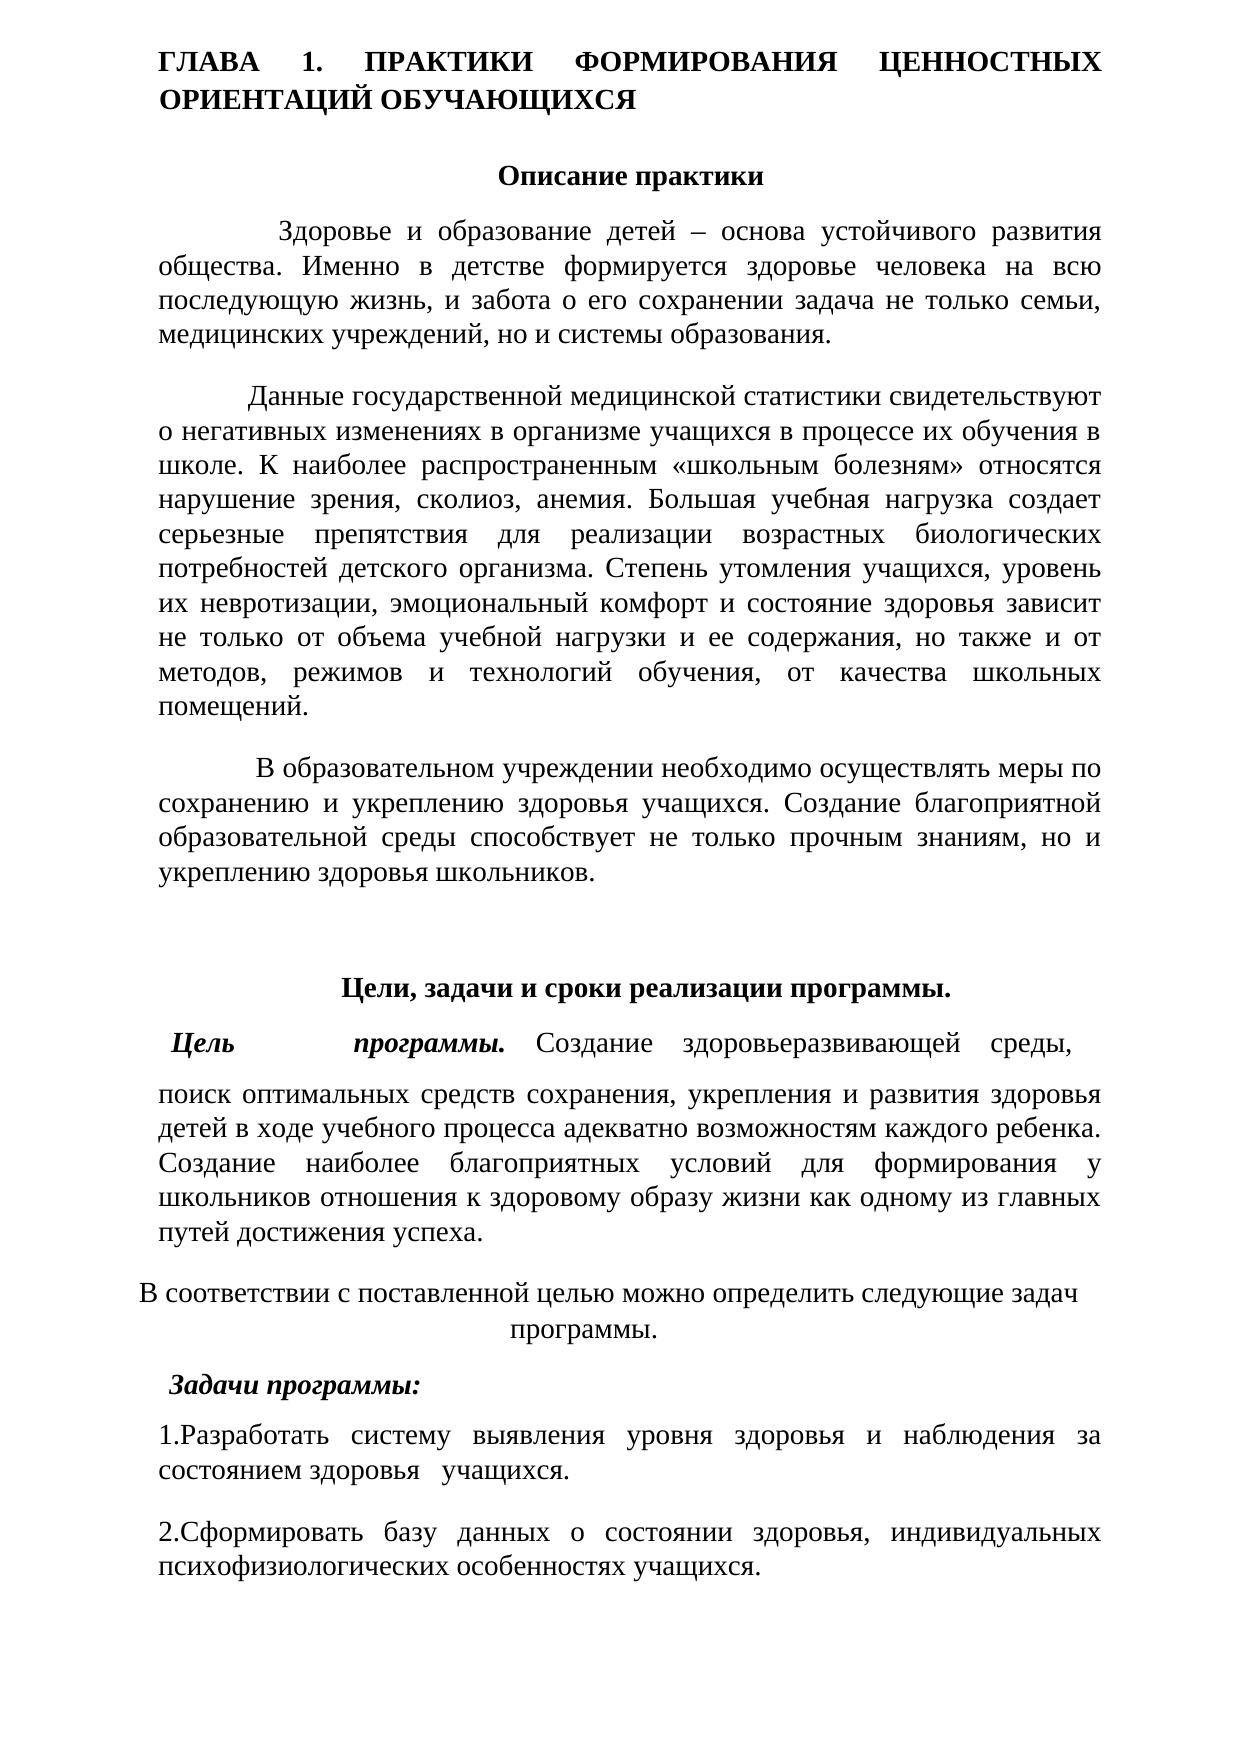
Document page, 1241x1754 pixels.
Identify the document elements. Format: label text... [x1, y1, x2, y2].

text Цели, задачи и сроки реализации программы. [141, 970, 1152, 1004]
subtitle Описание практики [183, 158, 1078, 192]
text Задачи программы: [103, 1367, 1152, 1401]
text В образовательном учреждении необходимо осуществлять меры по сохранению и укреплению здоровья учащихся. Создание благоприятной образовательной среды способствует не только прочным знаниям, но и укреплению здоровья школьников. [158, 750, 1102, 887]
text Здоровье и образование детей – основа устойчивого развития общества. Именно в детстве формируется здоровье человека на всю последующую жизнь, и забота о его сохранении задача не только семьи, медицинских учреждений, но и системы образования. [158, 213, 1102, 350]
text В соответствии с поставленной целью можно определить следующие задач программы. [0, 1276, 1102, 1345]
text ГЛАВА 1. ПРАКТИКИ ФОРМИРОВАНИЯ ЦЕННОСТНЫХ ОРИЕНТАЦИЙ ОБУЧАЮЩИХСЯ [158, 44, 1103, 116]
text поиск оптимальных средств сохранения, укрепления и развития здоровья детей в ходе учебного процесса адекватно возможностям каждого ребенка. Создание наиболее благоприятных условий для формирования у школьников отношения к здоровому образу жизни как одному из главных путей достижения успеха. [158, 1076, 1102, 1247]
text 1.Разработать систему выявления уровня здоровья и наблюдения за состоянием здоровья учащихся. [158, 1417, 1102, 1486]
text 2.Сформировать базу данных о состоянии здоровья, индивидуальных психофизиологических особенностях учащихся. [158, 1514, 1102, 1582]
text Данные государственной медицинской статистики свидетельствуют о негативных изменениях в организме учащихся в процессе их обучения в школе. К наиболее распространенным «школьным болезням» относятся нарушение зрения, сколиоз, анемия. Большая учебная нагрузка создает серьезные препятствия для реализации возрастных биологических потребностей детского организма. Степень утомления учащихся, уровень их невротизации, эмоциональный комфорт и состояние здоровья зависит не только от объема учебной нагрузки и ее содержания, но также и от методов, режимов и технологий обучения, от качества школьных помещений. [158, 378, 1102, 722]
text Цель программы. Создание здоровьеразвивающей среды, [103, 1025, 1152, 1059]
